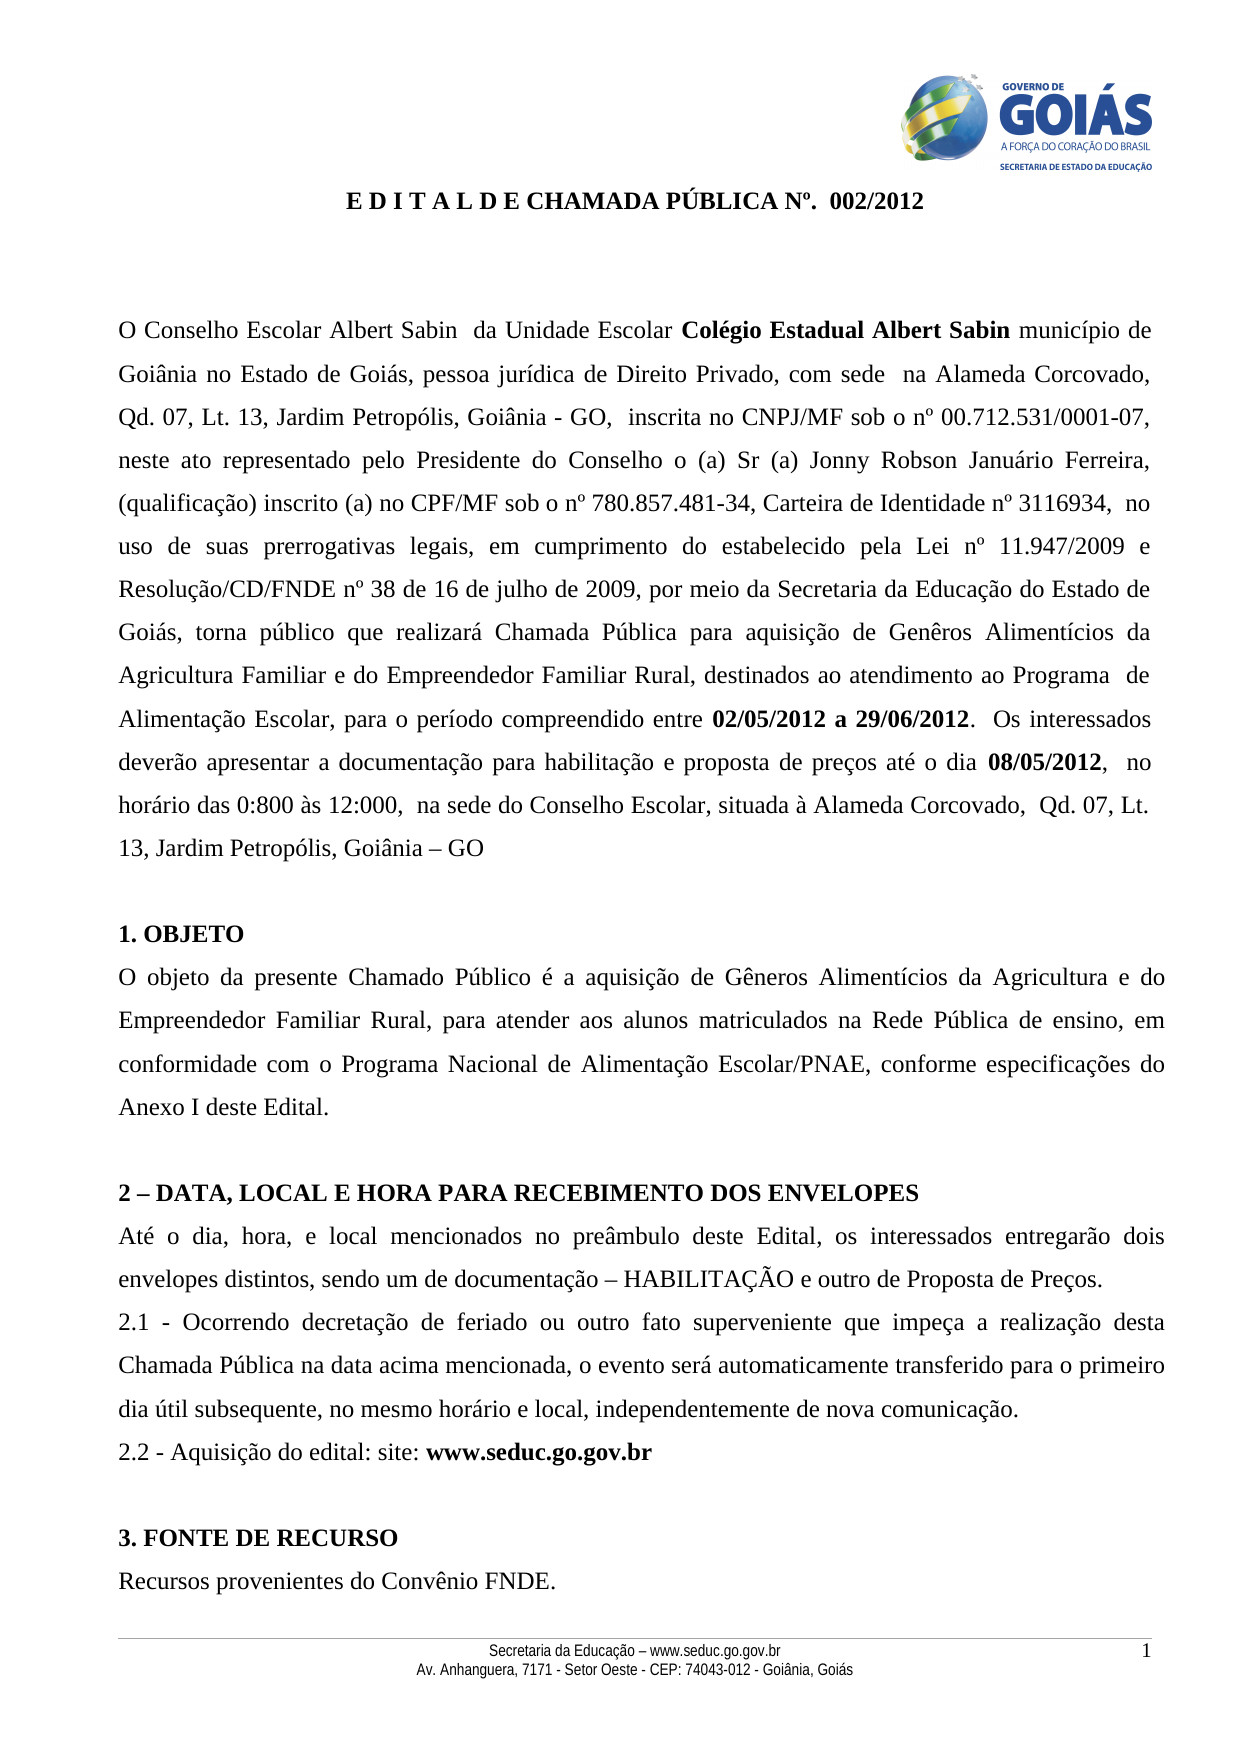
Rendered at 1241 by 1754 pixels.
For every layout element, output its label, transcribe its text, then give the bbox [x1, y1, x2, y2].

text Recursos provenientes do Convênio FNDE. [118, 1566, 1166, 1595]
text 2.2 - Aquisição do edital: site: www.seduc.go.gov.br [118, 1437, 1166, 1466]
text O Conselho Escolar Albert Sabin da Unidade Escolar Colégio Estadual Albert Sabin município de Goiânia no Estado de Goiás, pessoa jurídica de Direito Privado, com sede na Alameda Corcovado, Qd. 07, Lt. 13, Jardim Petropólis, Goiânia - GO, inscrita no CNPJ/MF sob o nº 00.712.531/0001-07, neste ato representado pelo Presidente do Conselho o (a) Sr (a) Jonny Robson Januário Ferreira, (qualificação) inscrito (a) no CPF/MF sob o nº 780.857.481-34, Carteira de Identidade nº 3116934, no uso de suas prerrogativas legais, em cumprimento do estabelecido pela Lei nº 11.947/2009 e Resolução/CD/FNDE nº 38 de 16 de julho de 2009, por meio da Secretaria da Educação do Estado de Goiás, torna público que realizará Chamada Pública para aquisição de Genêros Alimentícios da Agricultura Familiar e do Empreendedor Familiar Rural, destinados ao atendimento ao Programa de Alimentação Escolar, para o período compreendido entre 02/05/2012 a 29/06/2012. Os interessados deverão apresentar a documentação para habilitação e proposta de preços até o dia 08/05/2012, no horário das 0:800 às 12:000, na sede do Conselho Escolar, situada à Alameda Corcovado, Qd. 07, Lt. 13, Jardim Petropólis, Goiânia – GO [118, 316, 1152, 862]
text 2.1 - Ocorrendo decretação de feriado ou outro fato superveniente que impeça a realização desta Chamada Pública na data acima mencionada, o evento será automaticamente transferido para o primeiro dia útil subsequente, no mesmo horário e local, independentemente de nova comunicação. [118, 1307, 1166, 1422]
text 3. FONTE DE RECURSO [118, 1523, 1166, 1552]
text O objeto da presente Chamado Público é a aquisição de Gêneros Alimentícios da Agricultura e do Empreendedor Familiar Rural, para atender aos alunos matriculados na Rede Pública de ensino, em conformidade com o Programa Nacional de Alimentação Escolar/PNAE, conforme especificações do Anexo I deste Edital. [118, 962, 1166, 1121]
picture [901, 74, 1152, 172]
text 1. OBJETO [118, 919, 1166, 948]
text E D I T A L D E CHAMADA PÚBLICA Nº. 002/2012 [118, 186, 1152, 215]
text 2 – DATA, LOCAL E HORA PARA RECEBIMENTO DOS ENVELOPES [118, 1178, 1166, 1207]
text Até o dia, hora, e local mencionados no preâmbulo deste Edital, os interessados entregarão dois envelopes distintos, sendo um de documentação – HABILITAÇÃO e outro de Proposta de Preços. [118, 1221, 1166, 1293]
